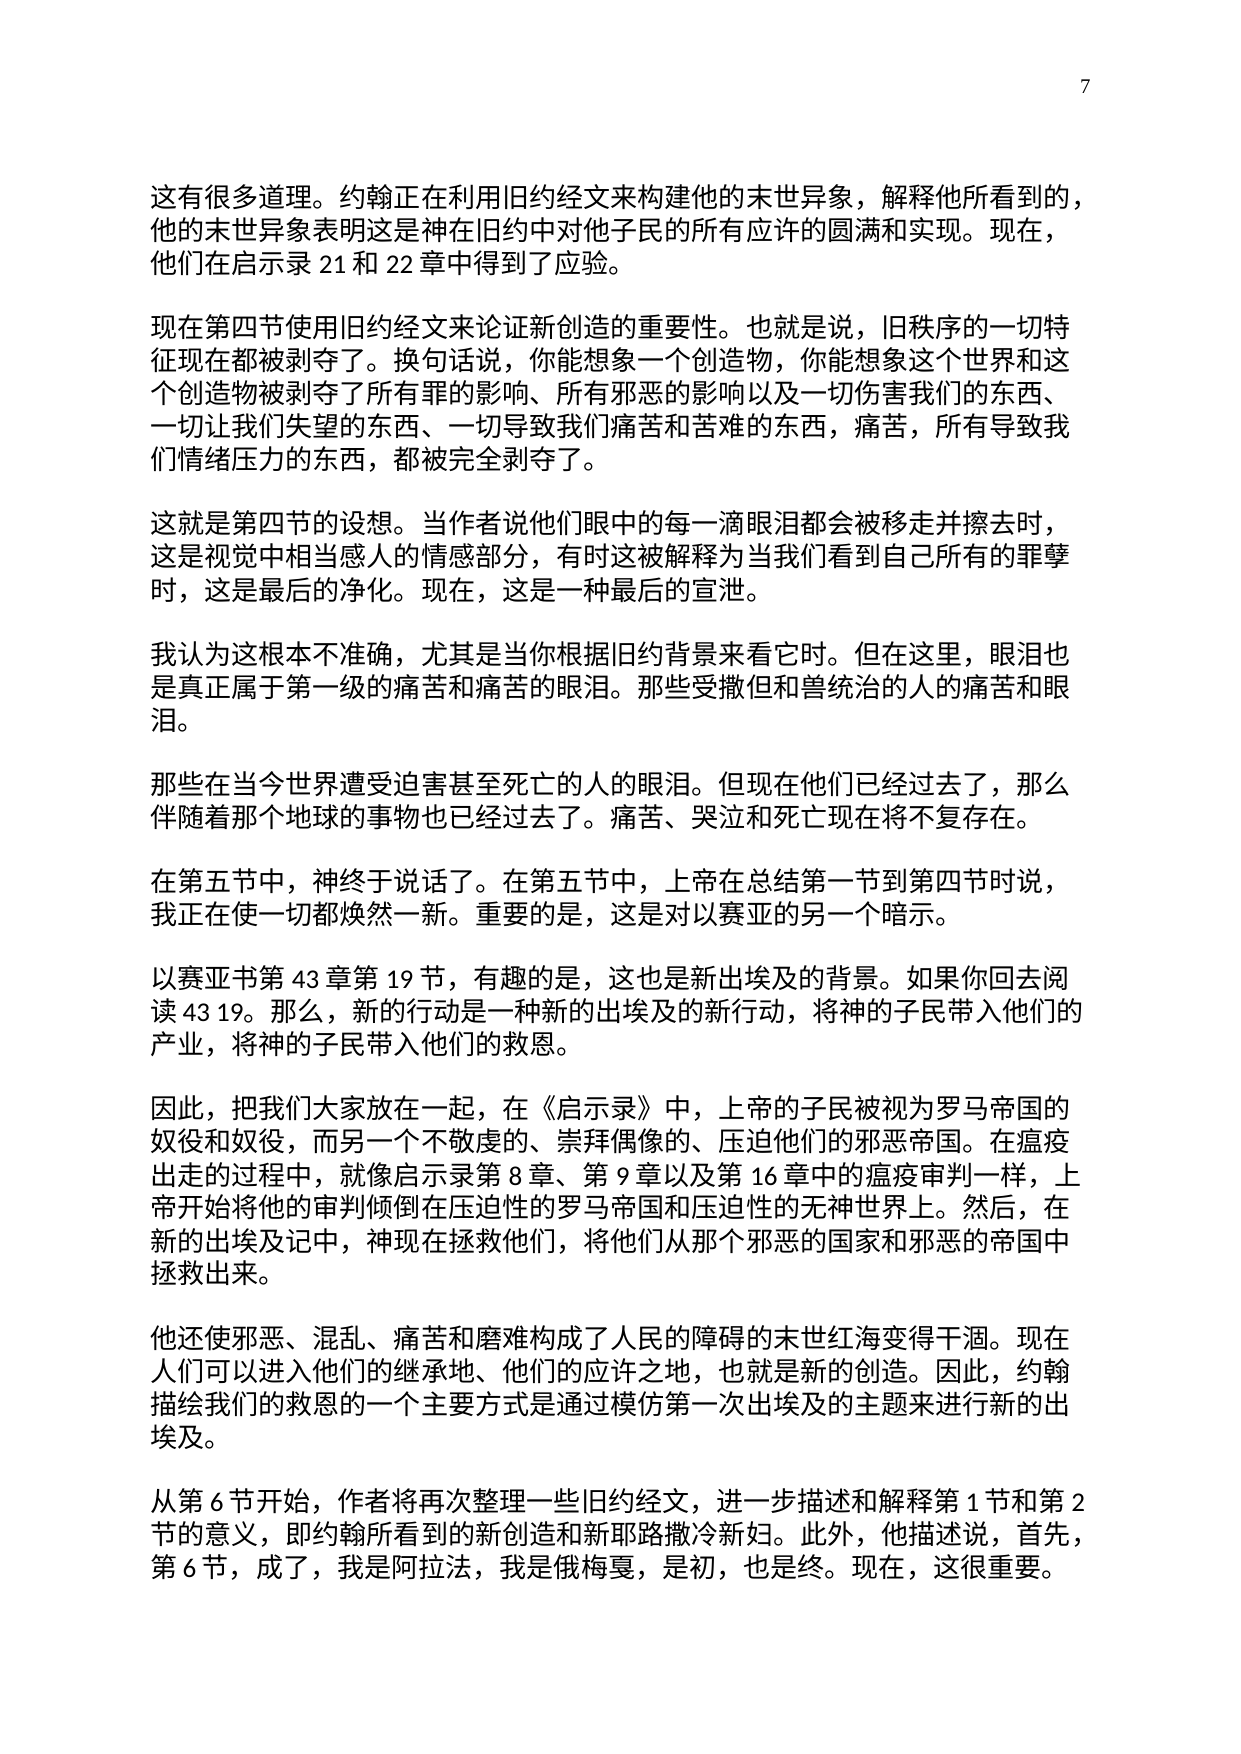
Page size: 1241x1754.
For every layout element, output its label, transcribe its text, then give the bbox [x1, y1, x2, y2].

text 他还使邪恶、混乱、痛苦和磨难构成了人民的障碍的末世红海变得干涸。现在人们可以进入他们的继承地、他们的应许之地，也就是新的创造。因此，约翰描绘我们的救恩的一个主要方式是通过模仿第一次出埃及的主题来进行新的出埃及。 [150, 1322, 1090, 1454]
text 那些在当今世界遭受迫害甚至死亡的人的眼泪。但现在他们已经过去了，那么伴随着那个地球的事物也已经过去了。痛苦、哭泣和死亡现在将不复存在。 [150, 768, 1090, 834]
text 现在第四节使用旧约经文来论证新创造的重要性。也就是说，旧秩序的一切特征现在都被剥夺了。换句话说，你能想象一个创造物，你能想象这个世界和这个创造物被剥夺了所有罪的影响、所有邪恶的影响以及一切伤害我们的东西、一切让我们失望的东西、一切导致我们痛苦和苦难的东西，痛苦，所有导致我们情绪压力的东西，都被完全剥夺了。 [150, 311, 1090, 476]
text 这有很多道理。约翰正在利用旧约经文来构建他的末世异象，解释他所看到的，他的末世异象表明这是神在旧约中对他子民的所有应许的圆满和实现。现在，他们在启示录 21 和 22 章中得到了应验。 [150, 181, 1090, 280]
text 因此，把我们大家放在一起，在《启示录》中，上帝的子民被视为罗马帝国的奴役和奴役，而另一个不敬虔的、崇拜偶像的、压迫他们的邪恶帝国。在瘟疫出走的过程中，就像启示录第 8 章、第 9 章以及第 16 章中的瘟疫审判一样，上帝开始将他的审判倾倒在压迫性的罗马帝国和压迫性的无神世界上。然后，在新的出埃及记中，神现在拯救他们，将他们从那个邪恶的国家和邪恶的帝国中拯救出来。 [150, 1093, 1090, 1291]
text 以赛亚书第 43 章第 19 节，有趣的是，这也是新出埃及的背景。如果你回去阅读43 19。那么，新的行动是一种新的出埃及的新行动，将神的子民带入他们的产业，将神的子民带入他们的救恩。 [150, 962, 1090, 1061]
text 从第6节开始，作者将再次整理一些旧约经文，进一步描述和解释第1节和第2节的意义，即约翰所看到的新创造和新耶路撒冷新妇。此外，他描述说，首先，第6节，成了，我是阿拉法，我是俄梅戛，是初，也是终。现在，这很重要。 [150, 1485, 1090, 1584]
text 这就是第四节的设想。当作者说他们眼中的每一滴眼泪都会被移走并擦去时，这是视觉中相当感人的情感部分，有时这被解释为当我们看到自己所有的罪孽时，这是最后的净化。现在，这是一种最后的宣泄。 [150, 508, 1090, 607]
text 在第五节中，神终于说话了。在第五节中，上帝在总结第一节到第四节时说，我正在使一切都焕然一新。重要的是，这是对以赛亚的另一个暗示。 [150, 865, 1090, 931]
text 我认为这根本不准确，尤其是当你根据旧约背景来看它时。但在这里，眼泪也是真正属于第一级的痛苦和痛苦的眼泪。那些受撒但和兽统治的人的痛苦和眼泪。 [150, 638, 1090, 737]
